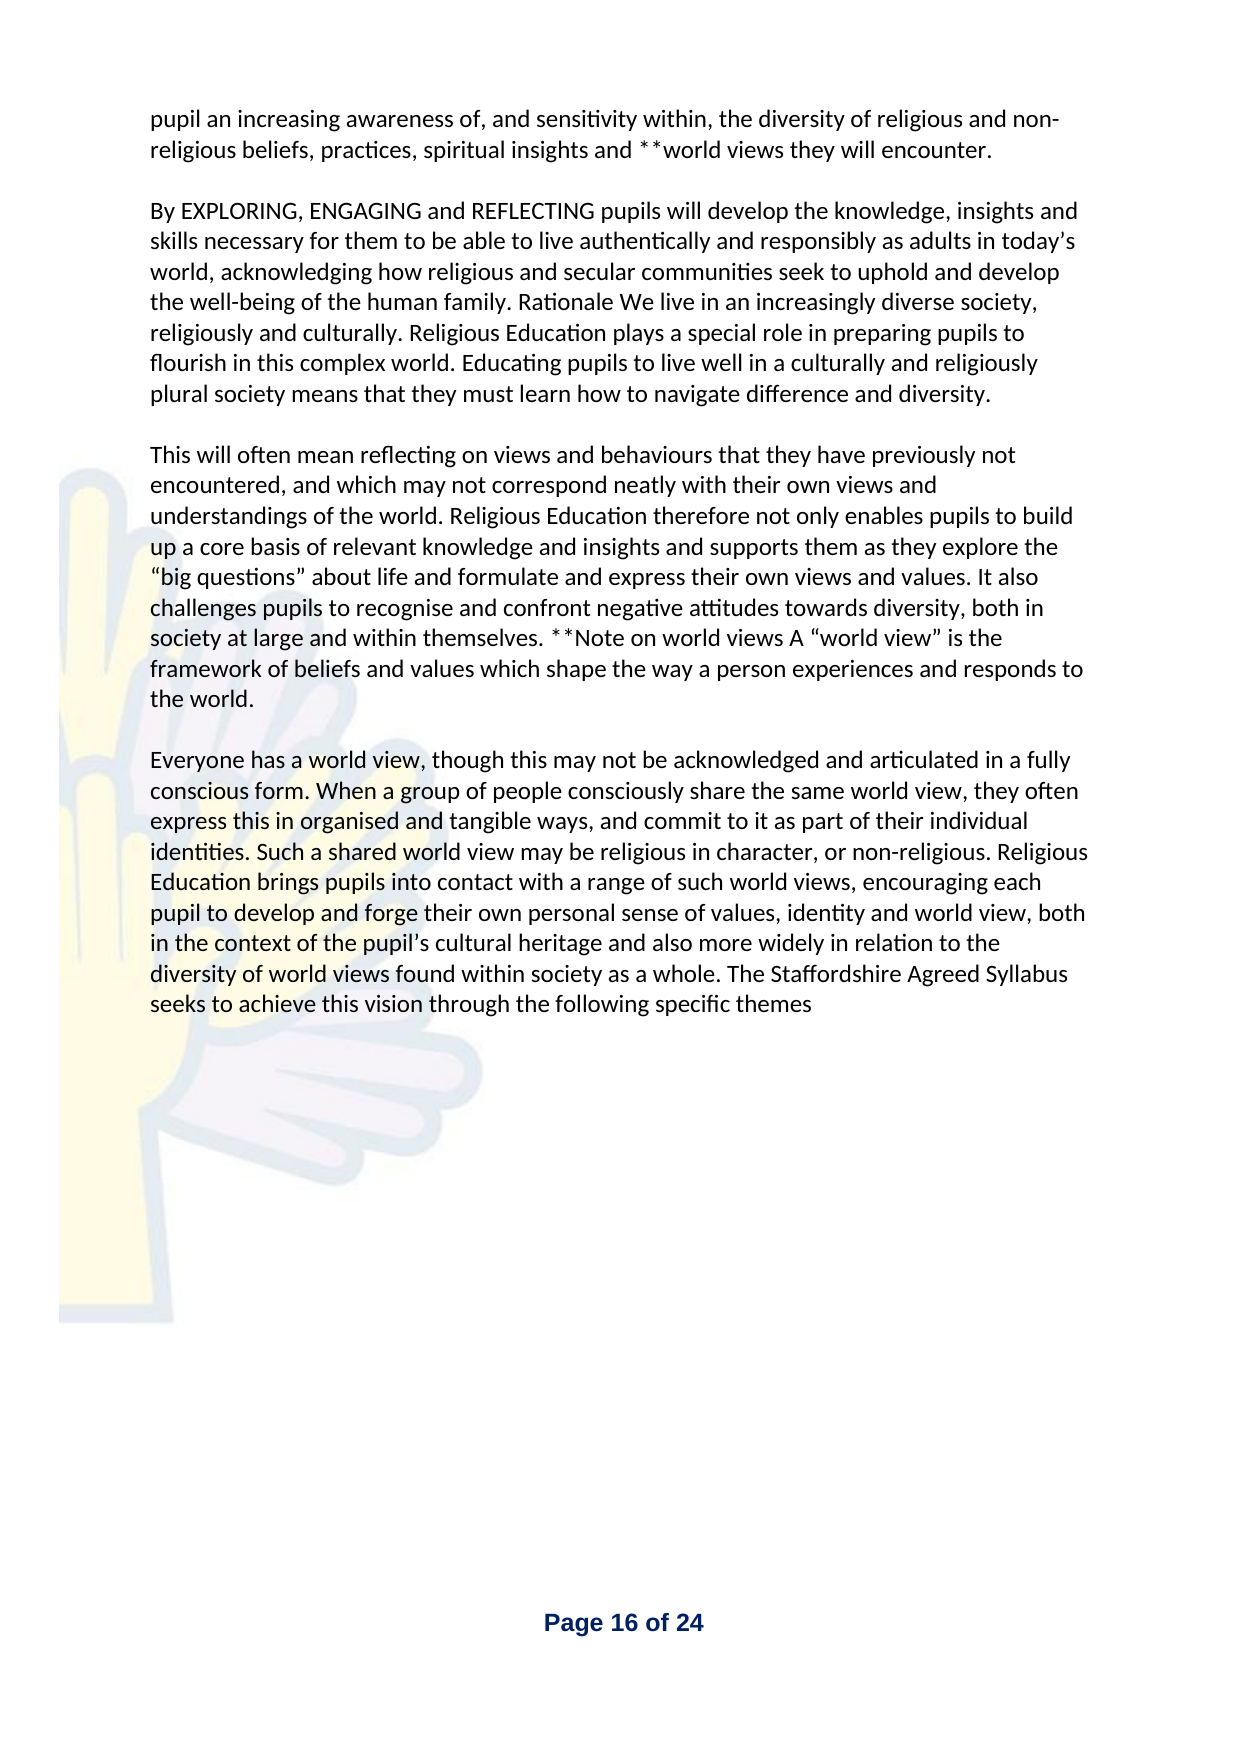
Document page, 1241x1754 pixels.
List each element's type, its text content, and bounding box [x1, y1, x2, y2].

picture [59, 377, 1181, 1334]
text Vision and Aims Vision Statement The vision for Religious Education (RE) in Staffordshire’s Agreed Syllabus 2023 is as follows:- The role of RE in schools is to help prepare and equip all pupils for life and citizenship in today’s diverse and plural Britain, through fostering in each pupil an increasing awareness of, and sensitivity within, the diversity of religious and non-religious beliefs, practices, spiritual insights and **world views they will encounter. [150, 103, 1090, 164]
text This will often mean reflecting on views and behaviours that they have previously not encountered, and which may not correspond neatly with their own views and understandings of the world. Religious Education therefore not only enables pupils to build up a core basis of relevant knowledge and insights and supports them as they explore the “big questions” about life and formulate and express their own views and values. It also challenges pupils to recognise and confront negative attitudes towards diversity, both in society at large and within themselves. **Note on world views A “world view” is the framework of beliefs and values which shape the way a person experiences and responds to the world. [150, 439, 1090, 714]
text By EXPLORING, ENGAGING and REFLECTING pupils will develop the knowledge, insights and skills necessary for them to be able to live authentically and responsibly as adults in today’s world, acknowledging how religious and secular communities seek to uphold and develop the well-being of the human family. Rationale We live in an increasingly diverse society, religiously and culturally. Religious Education plays a special role in preparing pupils to flourish in this complex world. Educating pupils to live well in a culturally and religiously plural society means that they must learn how to navigate difference and diversity. [150, 195, 1090, 409]
text Everyone has a world view, though this may not be acknowledged and articulated in a fully conscious form. When a group of people consciously share the same world view, they often express this in organised and tangible ways, and commit to it as part of their individual identities. Such a shared world view may be religious in character, or non-religious. Religious Education brings pupils into contact with a range of such world views, encouraging each pupil to develop and forge their own personal sense of values, identity and world view, both in the context of the pupil’s cultural heritage and also more widely in relation to the diversity of world views found within society as a whole. The Staffordshire Agreed Syllabus seeks to achieve this vision through the following specific themes [150, 744, 1090, 1019]
